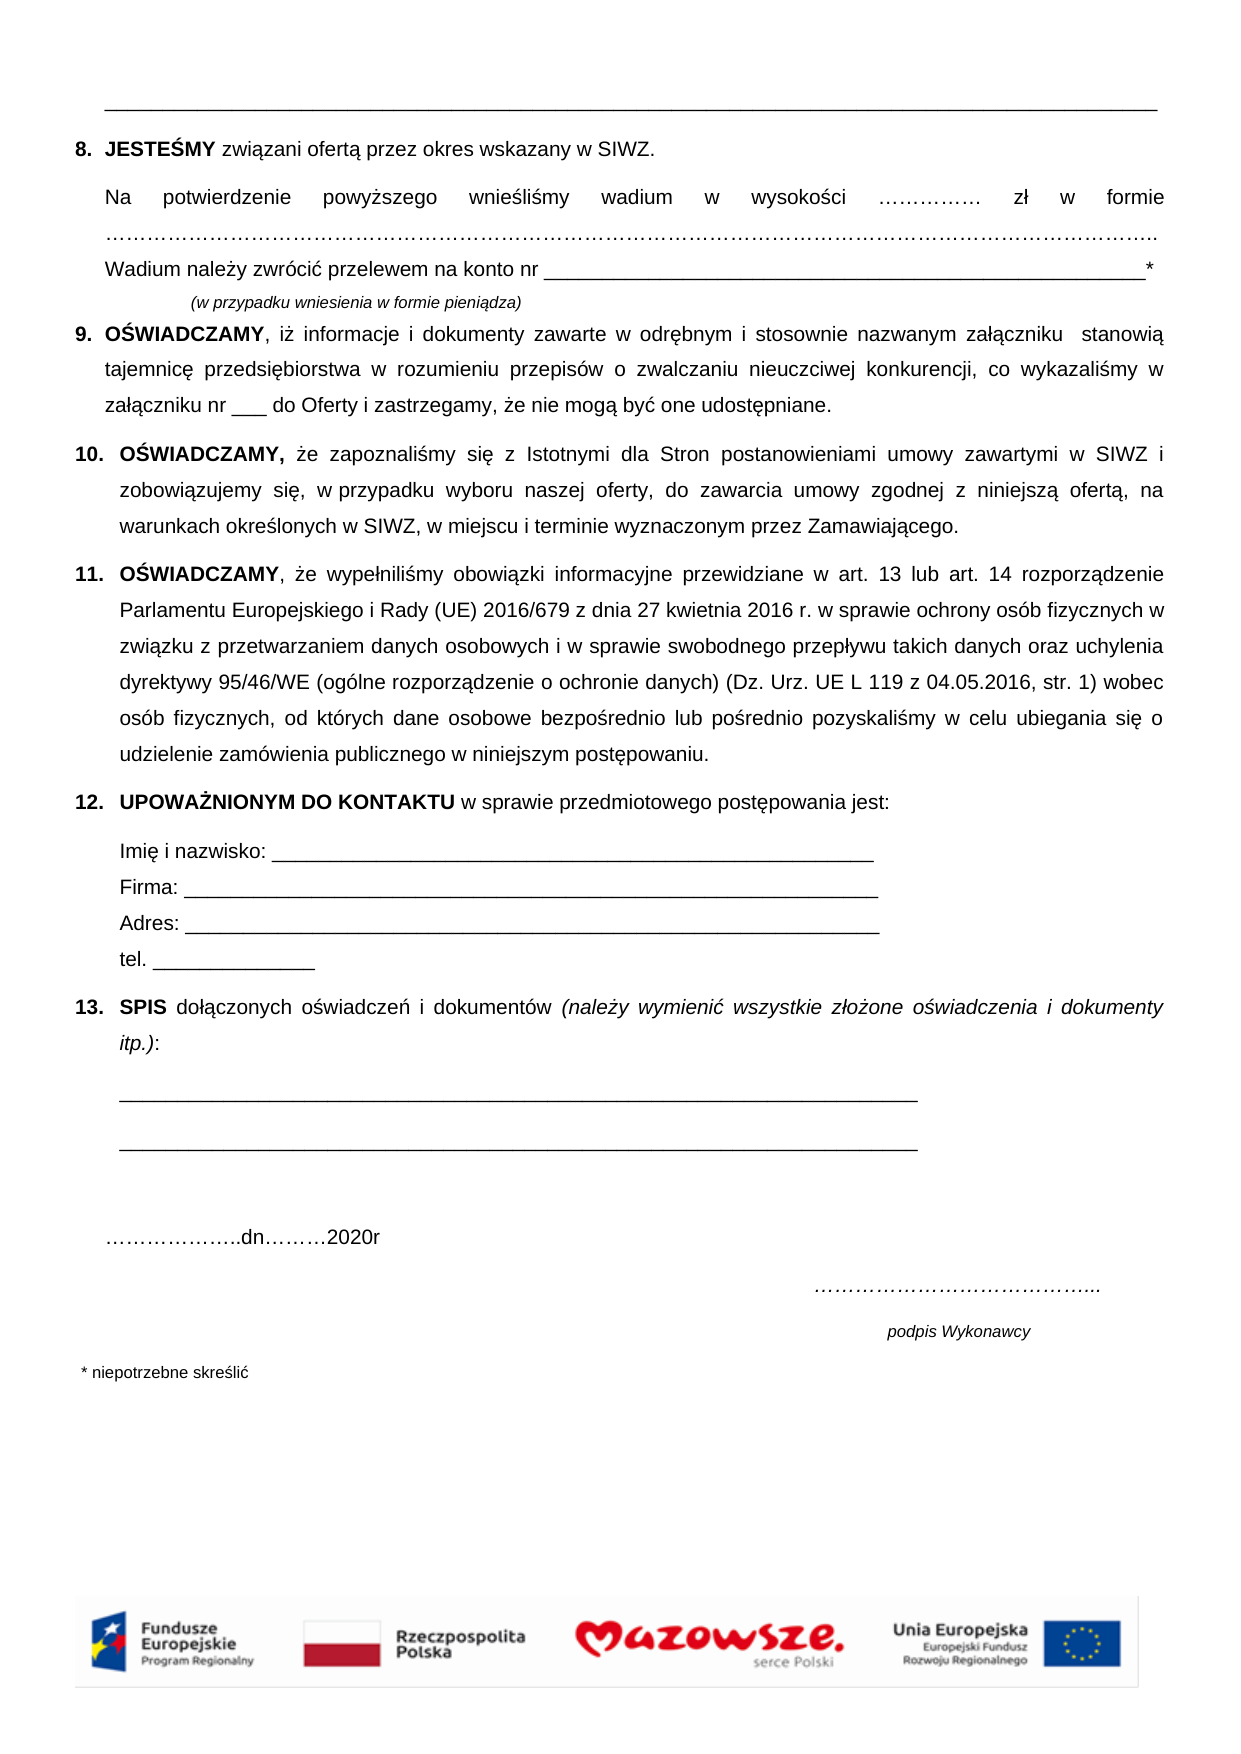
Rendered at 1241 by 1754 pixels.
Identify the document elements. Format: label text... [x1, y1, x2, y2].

list _____________________________________________________________________ [119, 1079, 1165, 1103]
text ___________________________________________________________________________________________ [104, 88, 1165, 112]
text tel. ______________ [119, 946, 1165, 970]
text * niepotrzebne skreślić [75, 1363, 1165, 1382]
list _____________________________________________________________________ [119, 1128, 1165, 1152]
list UPOWAŻNIONYM DO KONTAKTU w sprawie przedmiotowego postępowania jest: [75, 790, 1165, 814]
text Imię i nazwisko: ____________________________________________________ [119, 838, 1165, 862]
list SPIS dołączonych oświadczeń i dokumentów (należy wymienić wszystkie złożone oświadczenia i dokumenty itp.): [75, 995, 1165, 1055]
list JESTEŚMY związani ofertą przez okres wskazany w SIWZ. [75, 136, 1165, 160]
picture [75, 1596, 1139, 1689]
text ………………..dn………2020r [75, 1224, 1165, 1248]
text Firma: ____________________________________________________________ [119, 874, 1165, 898]
list OŚWIADCZAMY, że wypełniliśmy obowiązki informacyjne przewidziane w art. 13 lub art. 14 rozporządzenie Parlamentu Europejskiego i Rady (UE) 2016/679 z dnia 27 kwietnia 2016 r. w sprawie ochrony osób fizycznych w związku z przetwarzaniem danych osobowych i w sprawie swobodnego przepływu takich danych oraz uchylenia dyrektywy 95/46/WE (ogólne rozporządzenie o ochronie danych) (Dz. Urz. UE L 119 z 04.05.2016, str. 1) wobec osób fizycznych, od których dane osobowe bezpośrednio lub pośrednio pozyskaliśmy w celu ubiegania się o udzielenie zamówienia publicznego w niniejszym postępowaniu. [75, 562, 1165, 766]
list OŚWIADCZAMY, że zapoznaliśmy się z Istotnymi dla Stron postanowieniami umowy zawartymi w SIWZ i zobowiązujemy się, w przypadku wyboru naszej oferty, do zawarcia umowy zgodnej z niniejszą ofertą, na warunkach określonych w SIWZ, w miejscu i terminie wyznaczonym przez Zamawiającego. [75, 442, 1165, 537]
text (w przypadku wniesienia w formie pieniądza) [75, 293, 1165, 312]
text Adres: ____________________________________________________________ [119, 910, 1165, 934]
text …………………………………... [740, 1273, 1165, 1297]
text Na potwierdzenie powyższego wnieśliśmy wadium w wysokości …………… zł w formie …………………………………………………………………………………………………………………………………….. [104, 185, 1165, 245]
list OŚWIADCZAMY, iż informacje i dokumenty zawarte w odrębnym i stosownie nazwanym załączniku stanowią tajemnicę przedsiębiorstwa w rozumieniu przepisów o zwalczaniu nieuczciwej konkurencji, co wykazaliśmy w załączniku nr ___ do Oferty i zastrzegamy, że nie mogą być one udostępniane. [75, 321, 1165, 417]
text podpis Wykonawcy [813, 1321, 1165, 1341]
text Wadium należy zwrócić przelewem na konto nr ____________________________________________________* [93, 257, 1165, 281]
